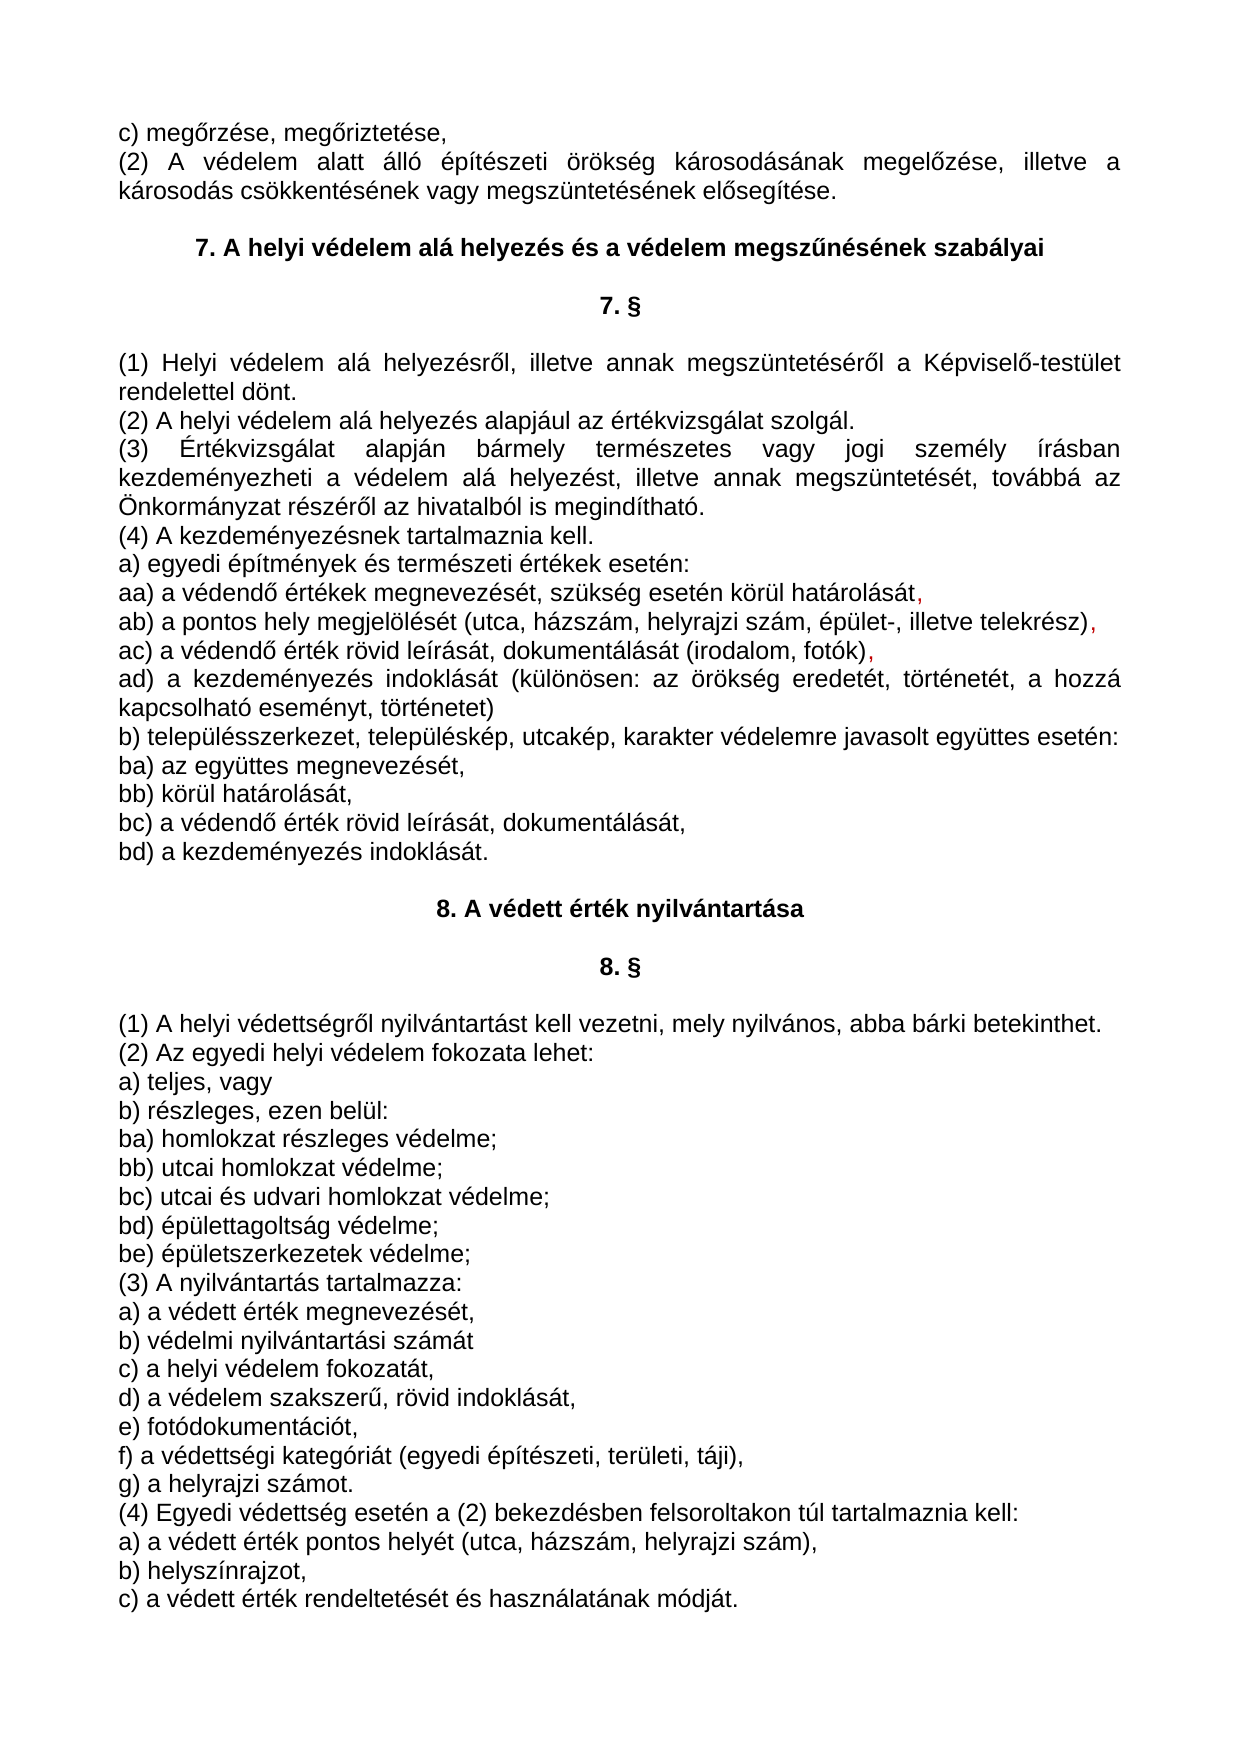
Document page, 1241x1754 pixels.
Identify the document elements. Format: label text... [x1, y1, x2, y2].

list bc) utcai és udvari homlokzat védelme; [118, 1182, 1122, 1211]
text d) a védelem szakszerű, rövid indoklását, [118, 1383, 1122, 1412]
text a) a védett érték pontos helyét (utca, házszám, helyrajzi szám), [118, 1527, 1122, 1556]
text c) a védett érték rendeltetését és használatának módját. [118, 1584, 1122, 1613]
text bd) a kezdeményezés indoklását. [118, 837, 1122, 866]
text 8. § [118, 952, 1122, 981]
list bb) utcai homlokzat védelme; [118, 1153, 1122, 1182]
text e) fotódokumentációt, [118, 1412, 1122, 1441]
text g) a helyrajzi számot. [118, 1469, 1122, 1498]
text bc) a védendő érték rövid leírását, dokumentálását, [118, 808, 1122, 837]
text 8. A védett érték nyilvántartása [118, 894, 1122, 923]
text ac) a védendő érték rövid leírását, dokumentálását (irodalom, fotók), [118, 636, 1122, 664]
text b) településszerkezet, településkép, utcakép, karakter védelemre javasolt együttes esetén: [118, 722, 1122, 751]
list a) teljes, vagy [118, 1067, 1122, 1096]
text a) egyedi építmények és természeti értékek esetén: [118, 549, 1122, 578]
list b) részleges, ezen belül: [118, 1096, 1122, 1124]
list bd) épülettagoltság védelme; [118, 1211, 1122, 1239]
text (3) A nyilvántartás tartalmazza: [118, 1268, 1122, 1297]
text f) a védettségi kategóriát (egyedi építészeti, területi, táji), [118, 1441, 1122, 1469]
text c) megőrzése, megőriztetése, [118, 118, 1122, 147]
text (1) Helyi védelem alá helyezésről, illetve annak megszüntetéséről a Képviselő-testület rendelettel dönt. [118, 348, 1122, 406]
text (2) A helyi védelem alá helyezés alapjául az értékvizsgálat szolgál. [118, 406, 1122, 434]
text 7. A helyi védelem alá helyezés és a védelem megszűnésének szabályai [118, 233, 1122, 262]
text a) a védett érték megnevezését, [118, 1297, 1122, 1326]
text (4) Egyedi védettség esetén a (2) bekezdésben felsoroltakon túl tartalmaznia kell: [118, 1498, 1122, 1527]
text bb) körül határolását, [118, 779, 1122, 808]
text aa) a védendő értékek megnevezését, szükség esetén körül határolását, [118, 578, 1122, 607]
text ab) a pontos hely megjelölését (utca, házszám, helyrajzi szám, épület-, illetve telekrész), [118, 607, 1122, 636]
text c) a helyi védelem fokozatát, [118, 1354, 1122, 1383]
text (4) A kezdeményezésnek tartalmaznia kell. [118, 521, 1122, 549]
text (2) A védelem alatt álló építészeti örökség károsodásának megelőzése, illetve a károsodás csökkentésének vagy megszüntetésének elősegítése. [118, 147, 1122, 204]
text (3) Értékvizsgálat alapján bármely természetes vagy jogi személy írásban kezdeményezheti a védelem alá helyezést, illetve annak megszüntetését, továbbá az Önkormányzat részéről az hivatalból is megindítható. [118, 434, 1122, 521]
subtitle 7. § [118, 291, 1122, 319]
text b) helyszínrajzot, [118, 1556, 1122, 1584]
list be) épületszerkezetek védelme; [118, 1239, 1122, 1268]
text ad) a kezdeményezés indoklását (különösen: az örökség eredetét, történetét, a hozzá kapcsolható eseményt, történetet) [118, 664, 1122, 722]
text b) védelmi nyilvántartási számát [118, 1326, 1122, 1354]
list (2) Az egyedi helyi védelem fokozata lehet: [118, 1038, 1122, 1067]
text (1) A helyi védettségről nyilvántartást kell vezetni, mely nyilvános, abba bárki betekinthet. [118, 1009, 1122, 1038]
list ba) homlokzat részleges védelme; [118, 1124, 1122, 1153]
text ba) az együttes megnevezését, [118, 751, 1122, 779]
